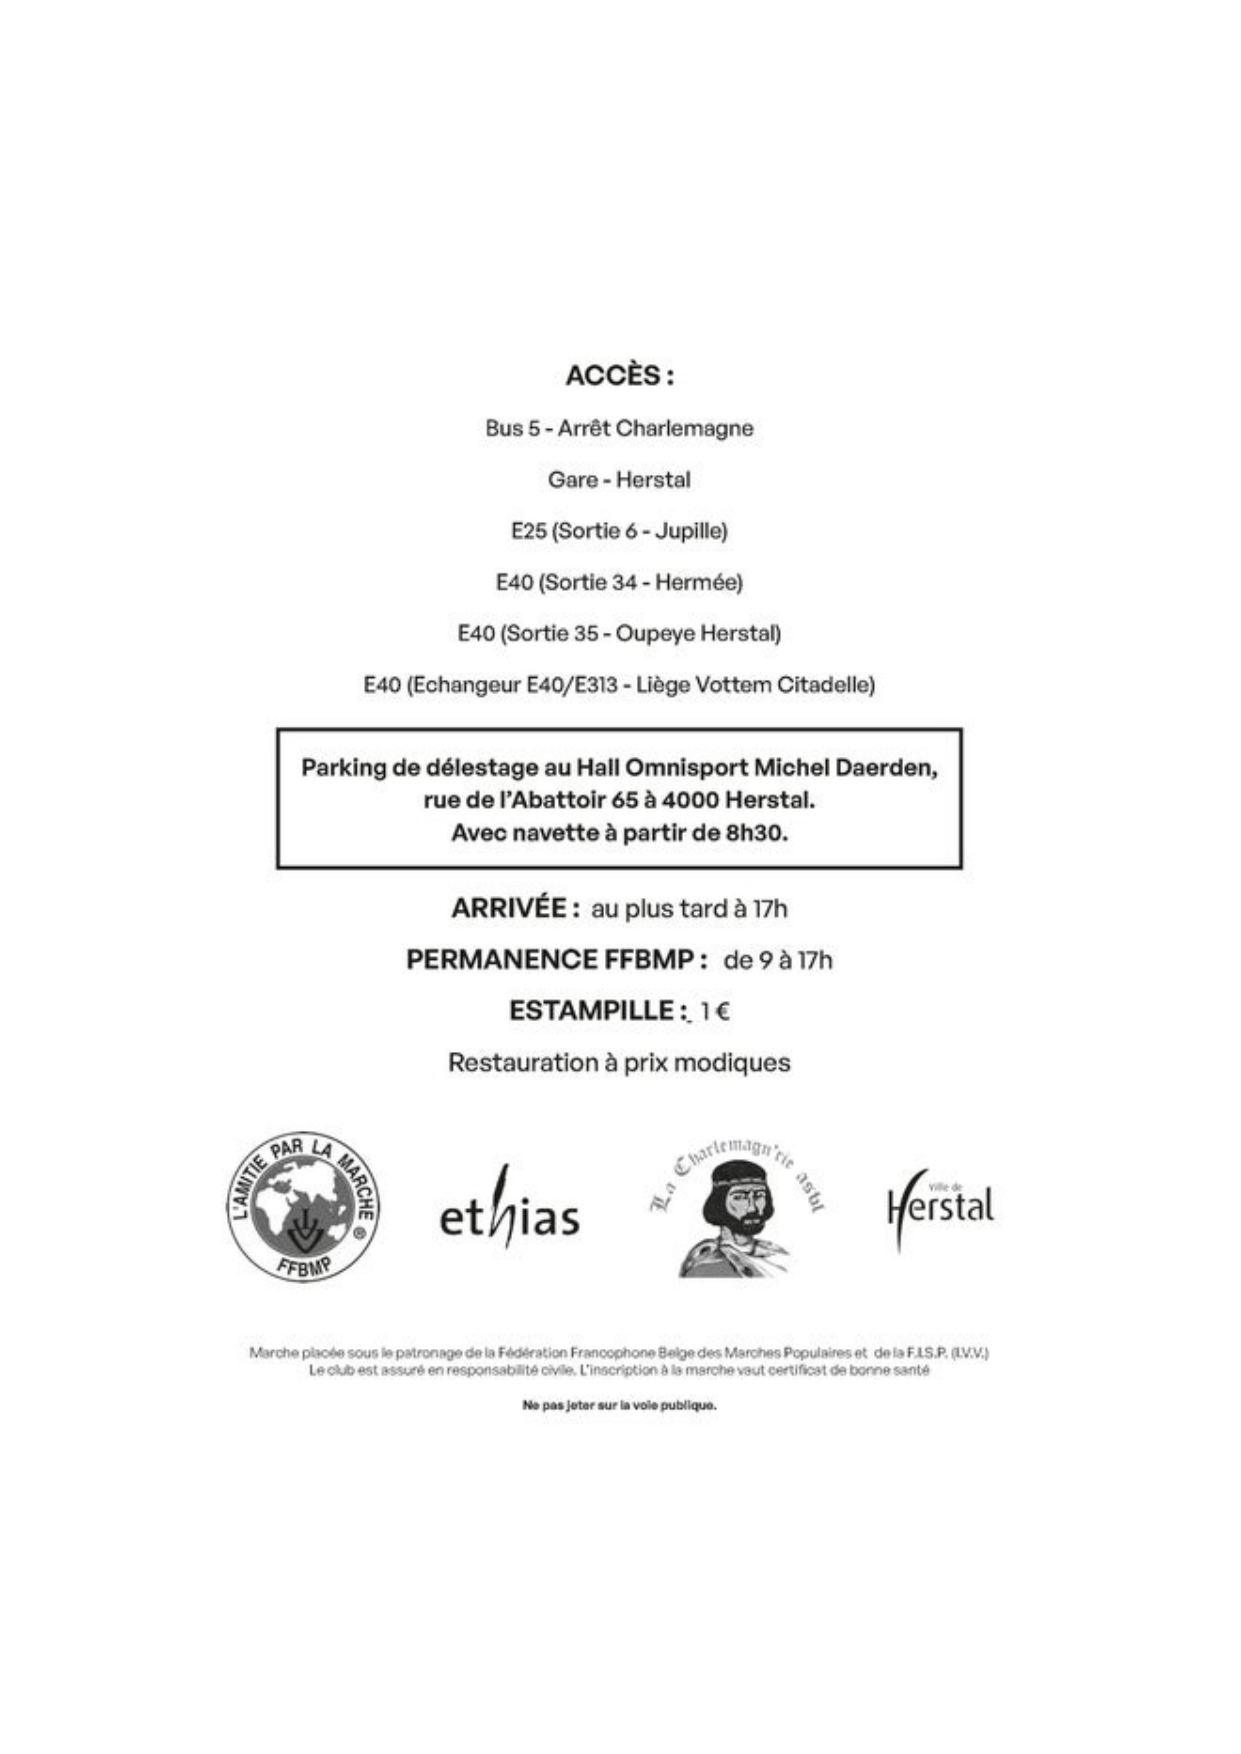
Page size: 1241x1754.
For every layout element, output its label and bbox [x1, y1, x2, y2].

picture [147, 147, 1093, 1489]
